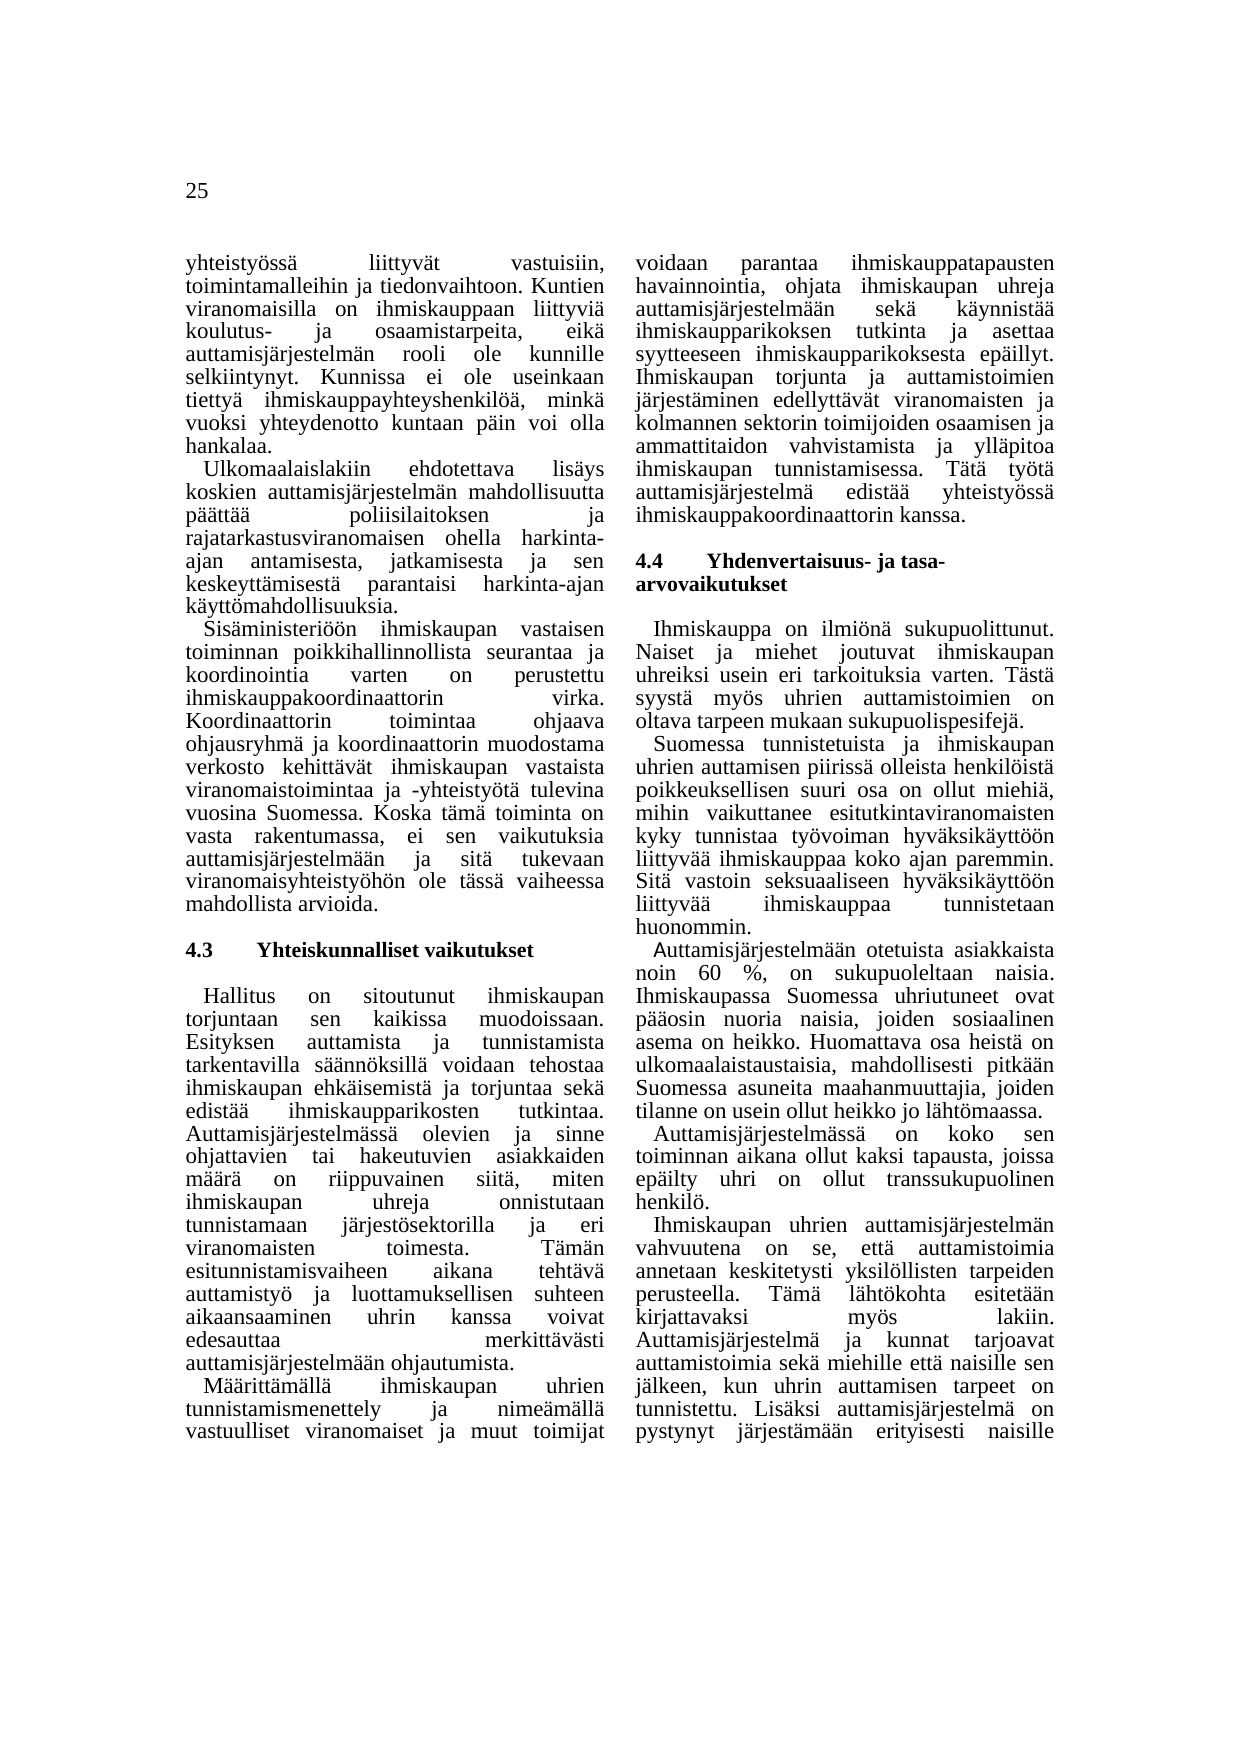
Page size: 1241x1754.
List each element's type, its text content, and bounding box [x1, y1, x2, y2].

text Sisäministeriöön ihmiskaupan vastaisen toiminnan poikkihallinnollista seurantaa ja koordinointia varten on perustettu ihmiskauppakoordinaattorin virka. Koordinaattorin toimintaa ohjaava ohjausryhmä ja koordinaattorin muodostama verkosto kehittävät ihmiskaupan vastaista viranomaistoimintaa ja -yhteistyötä tulevina vuosina Suomessa. Koska tämä toiminta on vasta rakentumassa, ei sen vaikutuksia auttamisjärjestelmään ja sitä tukevaan viranomaisyhteistyöhön ole tässä vaiheessa mahdollista arvioida. [185, 618, 605, 916]
text Määrittämällä ihmiskaupan uhrien tunnistamismenettely ja nimeämällä vastuulliset viranomaiset ja muut toimijat voidaan parantaa ihmiskauppatapausten havainnointia, ohjata ihmiskaupan uhreja auttamisjärjestelmään sekä käynnistää ihmiskaupparikoksen tutkinta ja asettaa syytteeseen ihmiskaupparikoksesta epäillyt. Ihmiskaupan torjunta ja auttamistoimien järjestäminen edellyttävät viranomaisten ja kolmannen sektorin toimijoiden osaamisen ja ammattitaidon vahvistamista ja ylläpitoa ihmiskaupan tunnistamisessa. Tätä työtä auttamisjärjestelmä edistää yhteistyössä ihmiskauppakoordinaattorin kanssa. [635, 252, 1055, 527]
text Yhdenvertaisuus- ja tasa-arvovaikutukset [635, 550, 1055, 596]
text Hallitus on sitoutunut ihmiskaupan torjuntaan sen kaikissa muodoissaan. Esityksen auttamista ja tunnistamista tarkentavilla säännöksillä voidaan tehostaa ihmiskaupan ehkäisemistä ja torjuntaa sekä edistää ihmiskaupparikosten tutkintaa. Auttamisjärjestelmässä olevien ja sinne ohjattavien tai hakeutuvien asiakkaiden määrä on riippuvainen siitä, miten ihmiskaupan uhreja onnistutaan tunnistamaan järjestösektorilla ja eri viranomaisten toimesta. Tämän esitunnistamisvaiheen aikana tehtävä auttamistyö ja luottamuksellisen suhteen aikaansaaminen uhrin kanssa voivat edesauttaa merkittävästi auttamisjärjestelmään ohjautumista. [185, 985, 605, 1375]
text Yhteiskunnalliset vaikutukset [185, 939, 605, 962]
text Auttamisjärjestelmään otetuista asiakkaista noin 60 %, on sukupuoleltaan naisia. Ihmiskaupassa Suomessa uhriutuneet ovat pääosin nuoria naisia, joiden sosiaalinen asema on heikko. Huomattava osa heistä on ulkomaalaistaustaisia, mahdollisesti pitkään Suomessa asuneita maahanmuuttajia, joiden tilanne on usein ollut heikko jo lähtömaassa. [635, 939, 1055, 1123]
text Ihmiskauppa on ilmiönä sukupuolittunut. Naiset ja miehet joutuvat ihmiskaupan uhreiksi usein eri tarkoituksia varten. Tästä syystä myös uhrien auttamistoimien on oltava tarpeen mukaan sukupuolispesifejä. [635, 618, 1055, 733]
text Ulkomaalaislakiin ehdotettava lisäys koskien auttamisjärjestelmän mahdollisuutta päättää poliisilaitoksen ja rajatarkastusviranomaisen ohella harkinta-ajan antamisesta, jatkamisesta ja sen keskeyttämisestä parantaisi harkinta-ajan käyttömahdollisuuksia. [185, 458, 605, 618]
text Auttamisjärjestelmässä on koko sen toiminnan aikana ollut kaksi tapausta, joissa epäilty uhri on ollut transsukupuolinen henkilö. [635, 1123, 1055, 1214]
text Suomessa tunnistetuista ja ihmiskaupan uhrien auttamisen piirissä olleista henkilöistä poikkeuksellisen suuri osa on ollut miehiä, mihin vaikuttanee esitutkintaviranomaisten kyky tunnistaa työvoiman hyväksikäyttöön liittyvää ihmiskauppaa koko ajan paremmin. Sitä vastoin seksuaaliseen hyväksikäyttöön liittyvää ihmiskauppaa tunnistetaan huonommin. [635, 733, 1055, 939]
